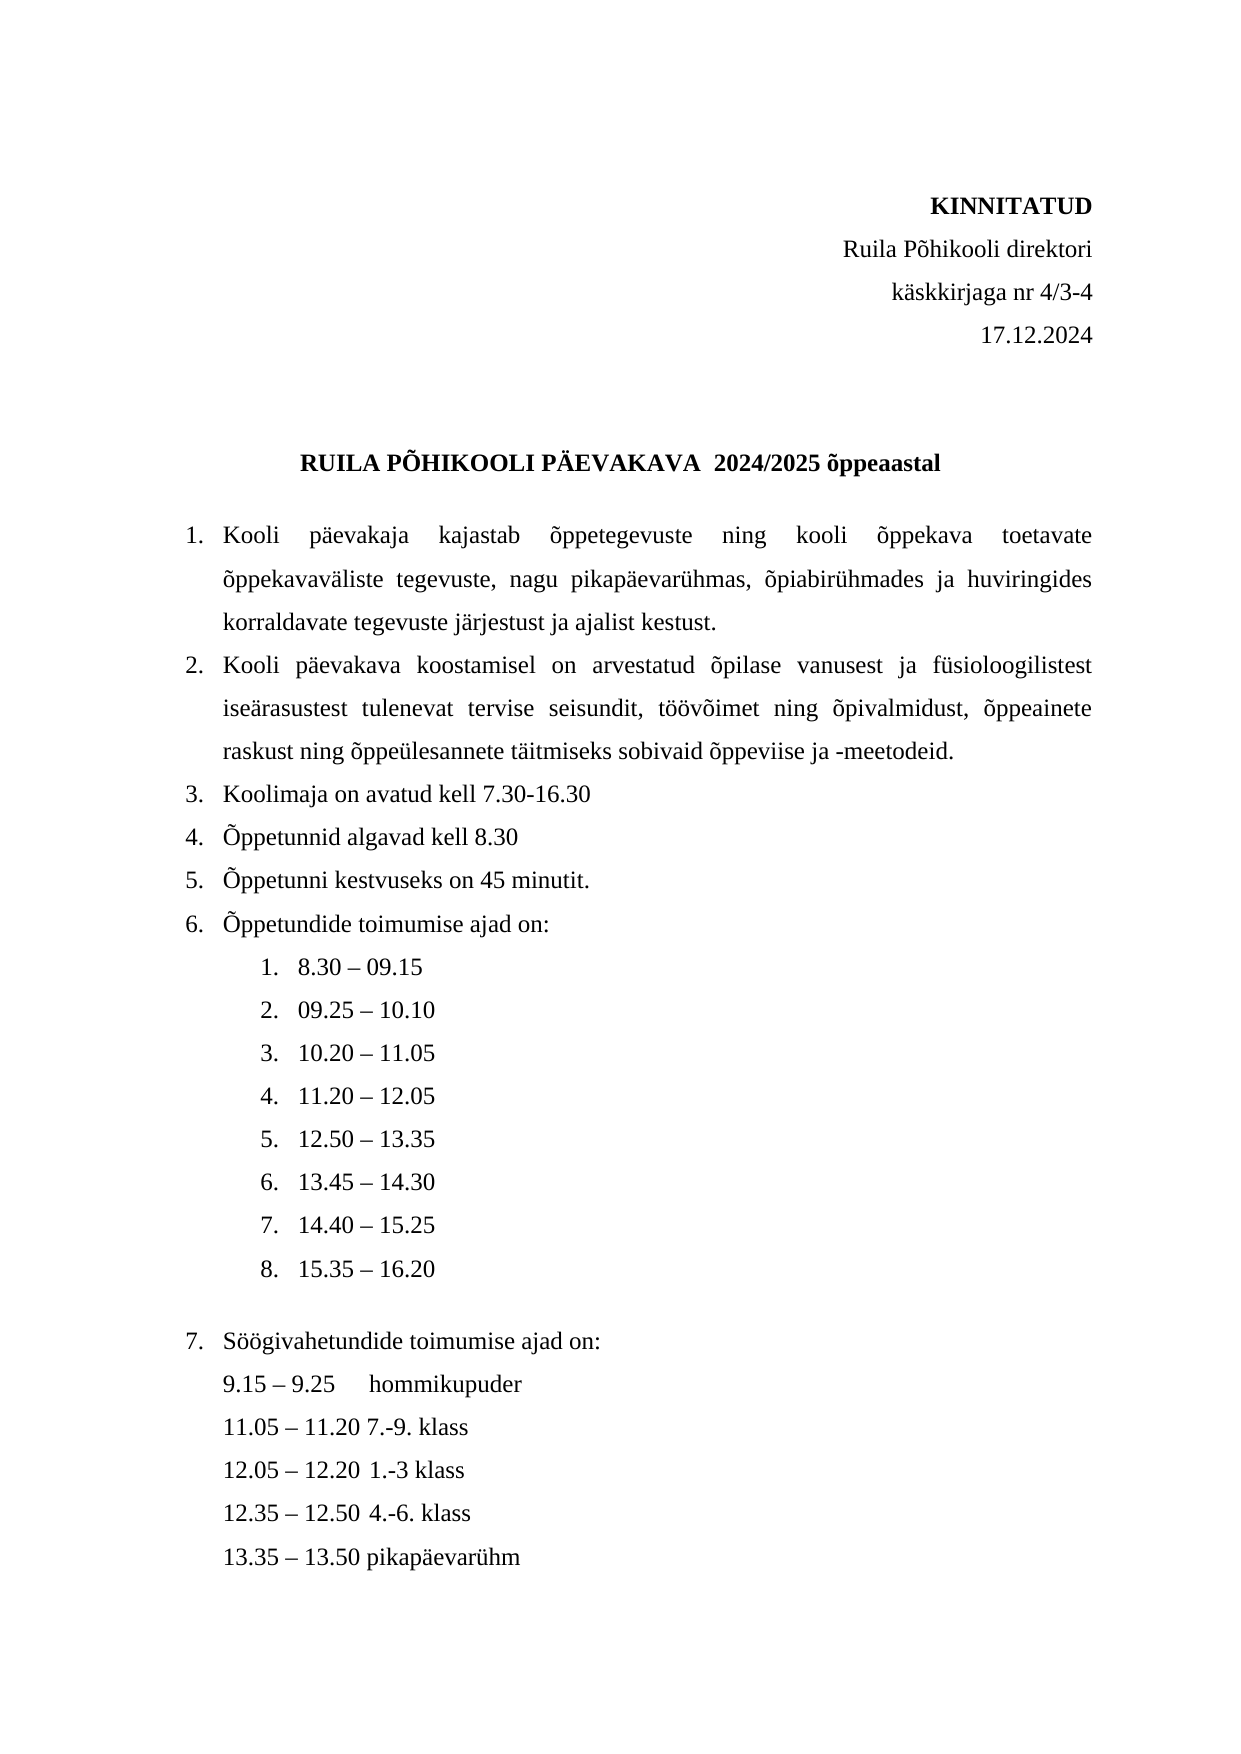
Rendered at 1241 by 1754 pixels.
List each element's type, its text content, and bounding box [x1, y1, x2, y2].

list 12.50 – 13.35 [260, 1124, 1093, 1153]
list 9.15 – 9.25 hommikupuder [223, 1369, 1093, 1398]
text KINNITATUD [148, 191, 1093, 219]
list 12.05 – 12.20 1.-3 klass [223, 1455, 1093, 1484]
list Õppetundide toimumise ajad on: [185, 909, 1093, 937]
text Ruila Põhikooli direktori [148, 234, 1093, 263]
list Kooli päevakava koostamisel on arvestatud õpilase vanusest ja füsioloogilistest iseärasustest tulenevat tervise seisundit, töövõimet ning õpivalmidust, õppeainete raskust ning õppeülesannete täitmiseks sobivaid õppeviise ja -meetodeid. [185, 650, 1093, 765]
list 09.25 – 10.10 [260, 995, 1093, 1024]
list 10.20 – 11.05 [260, 1038, 1093, 1067]
list Õppetunnid algavad kell 8.30 [185, 822, 1093, 851]
list Õppetunni kestvuseks on 45 minutit. [185, 866, 1093, 894]
text käskkirjaga nr 4/3-4 [148, 277, 1093, 306]
list Kooli päevakaja kajastab õppetegevuste ning kooli õppekava toetavate õppekavaväliste tegevuste, nagu pikapäevarühmas, õpiabirühmades ja huviringides korraldavate tegevuste järjestust ja ajalist kestust. [185, 521, 1093, 636]
list 11.05 – 11.20 7.-9. klass [223, 1412, 1093, 1441]
text RUILA PÕHIKOOLI PÄEVAKAVA 2024/2025 õppeaastal [148, 448, 1093, 477]
list Koolimaja on avatud kell 7.30-16.30 [185, 779, 1093, 808]
list 11.20 – 12.05 [260, 1081, 1093, 1110]
list 15.35 – 16.20 [260, 1254, 1093, 1282]
list Söögivahetundide toimumise ajad on: [185, 1326, 1093, 1355]
list 8.30 – 09.15 [260, 952, 1093, 981]
list 14.40 – 15.25 [260, 1211, 1093, 1239]
list 13.35 – 13.50 pikapäevarühm [223, 1542, 1093, 1570]
text 17.12.2024 [148, 320, 1093, 349]
list 12.35 – 12.50 4.-6. klass [223, 1498, 1093, 1527]
list 13.45 – 14.30 [260, 1167, 1093, 1196]
